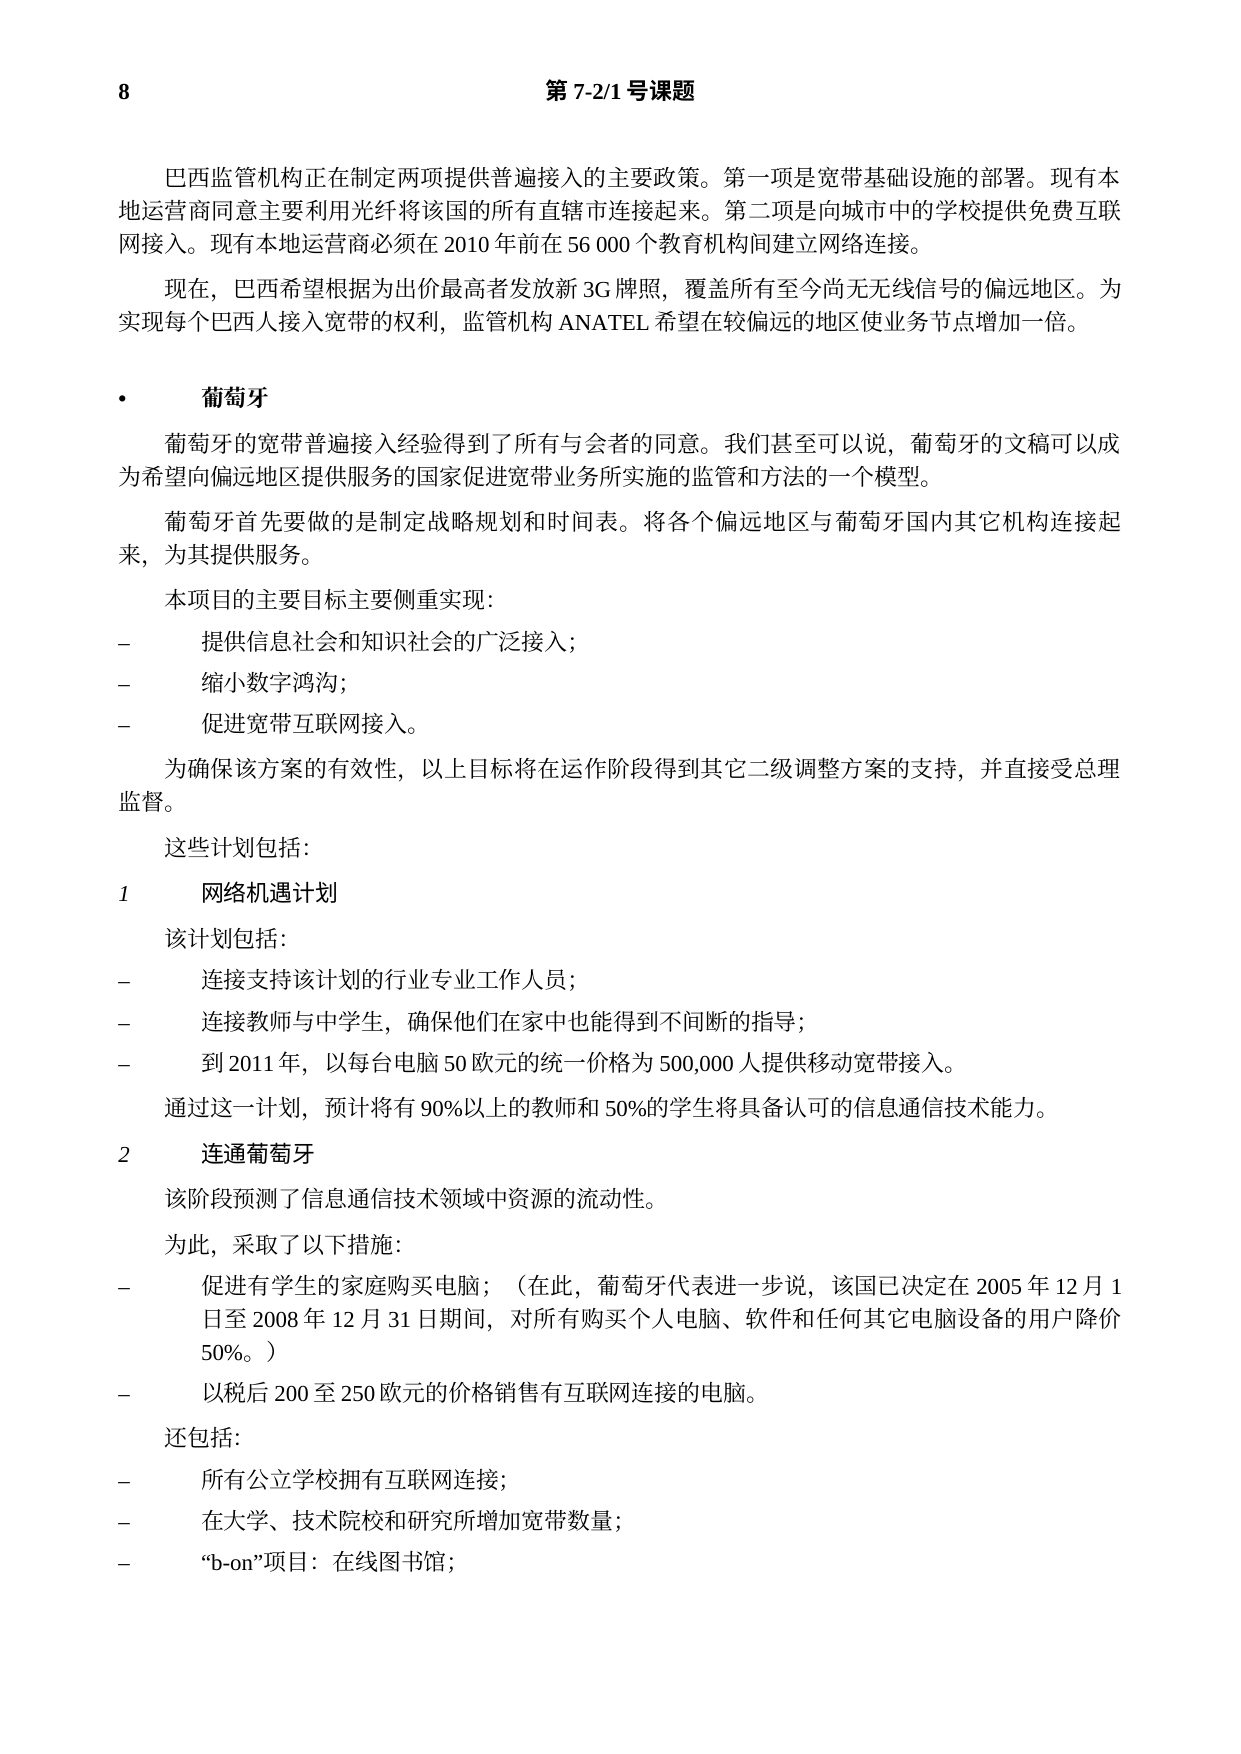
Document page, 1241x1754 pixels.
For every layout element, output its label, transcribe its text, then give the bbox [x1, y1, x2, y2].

text 葡萄牙的宽带普遍接入经验得到了所有与会者的同意。我们甚至可以说，葡萄牙的文稿可以成为希望向偏远地区提供服务的国家促进宽带业务所实施的监管和方法的一个模型。 [118, 426, 1122, 492]
text – 提供信息社会和知识社会的广泛接入； [118, 624, 1122, 657]
text 该计划包括： [118, 921, 1122, 954]
text 该阶段预测了信息通信技术领域中资源的流动性。 [118, 1181, 1122, 1214]
text 葡萄牙首先要做的是制定战略规划和时间表。将各个偏远地区与葡萄牙国内其它机构连接起来，为其提供服务。 [118, 504, 1122, 570]
text 现在，巴西希望根据为出价最高者发放新3G牌照，覆盖所有至今尚无无线信号的偏远地区。为实现每个巴西人接入宽带的权利，监管机构ANATEL希望在较偏远的地区使业务节点增加一倍。 [118, 271, 1122, 337]
text – “b-on”项目：在线图书馆； [118, 1544, 1122, 1577]
text – 促进有学生的家庭购买电脑；（在此，葡萄牙代表进一步说，该国已决定在至期间，对所有购买个人电脑、软件和任何其它电脑设备的用户降价50%。） [118, 1268, 1122, 1367]
text – 连接教师与中学生，确保他们在家中也能得到不间断的指导； [118, 1003, 1122, 1036]
text 这些计划包括： [118, 830, 1122, 863]
text 巴西监管机构正在制定两项提供普遍接入的主要政策。第一项是宽带基础设施的部署。现有本地运营商同意主要利用光纤将该国的所有直辖市连接起来。第二项是向城市中的学校提供免费互联网接入。现有本地运营商必须在2010年前在56 000个教育机构间建立网络连接。 [118, 160, 1122, 259]
text – 到2011年，以每台电脑50欧元的统一价格为500,000人提供移动宽带接入。 [118, 1045, 1122, 1078]
text – 促进宽带互联网接入。 [118, 706, 1122, 739]
text 为确保该方案的有效性，以上目标将在运作阶段得到其它二级调整方案的支持，并直接受总理监督。 [118, 752, 1122, 817]
text 2 连通葡萄牙 [118, 1136, 1122, 1169]
text – 所有公立学校拥有互联网连接； [118, 1462, 1122, 1495]
text – 连接支持该计划的行业专业工作人员； [118, 962, 1122, 995]
text – 以税后200至250欧元的价格销售有互联网连接的电脑。 [118, 1375, 1122, 1408]
text 本项目的主要目标主要侧重实现： [118, 582, 1122, 615]
text – 在大学、技术院校和研究所增加宽带数量； [118, 1503, 1122, 1536]
text 还包括： [118, 1421, 1122, 1453]
text 1 网络机遇计划 [118, 875, 1122, 908]
text • 葡萄牙 [118, 380, 1122, 413]
text – 缩小数字鸿沟； [118, 665, 1122, 698]
text 为此，采取了以下措施： [118, 1227, 1122, 1260]
text 通过这一计划，预计将有90%以上的教师和50%的学生将具备认可的信息通信技术能力。 [118, 1090, 1122, 1123]
